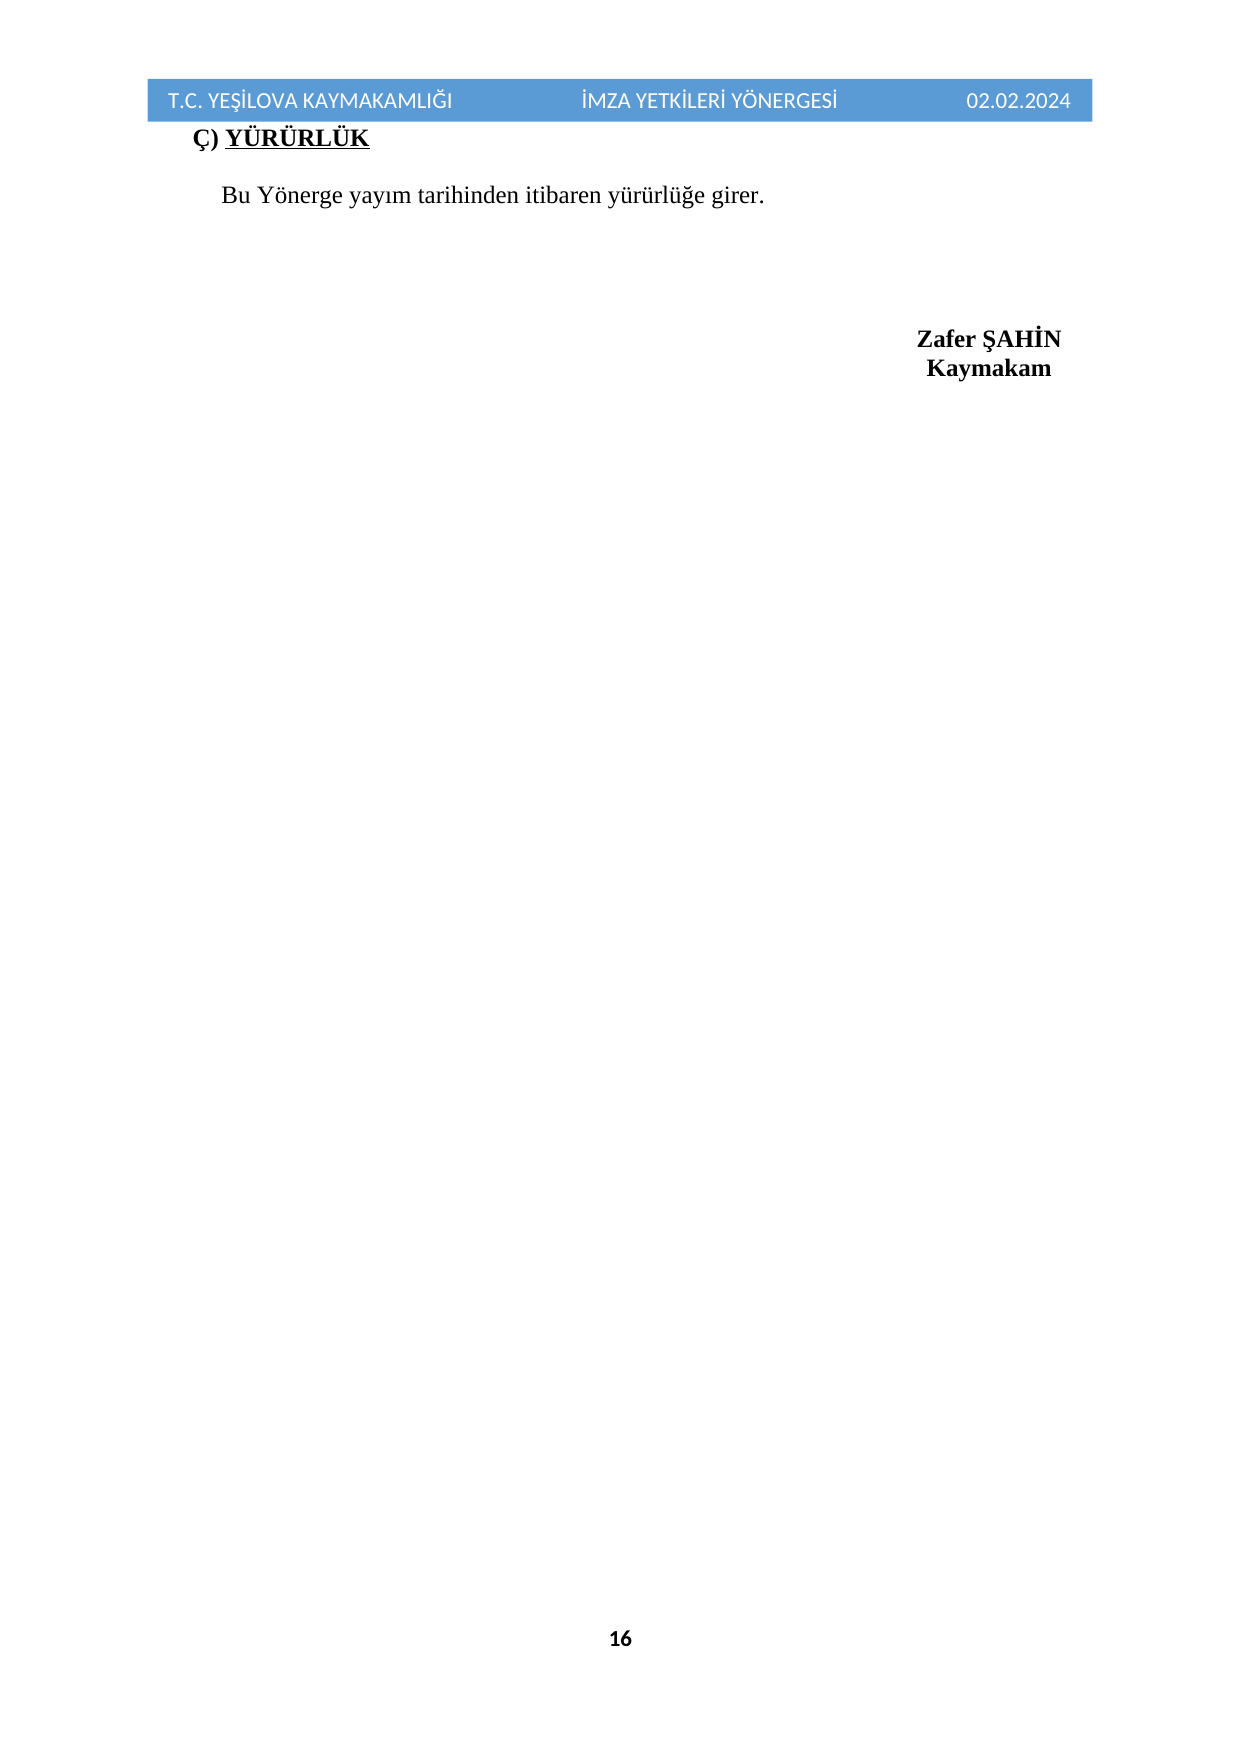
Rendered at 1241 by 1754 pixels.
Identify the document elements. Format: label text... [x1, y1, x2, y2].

text Zafer ŞAHİN [885, 324, 1092, 353]
text Bu Yönerge yayım tarihinden itibaren yürürlüğe girer. [221, 180, 1092, 209]
text Ç) YÜRÜRLÜK [192, 122, 1092, 152]
text Kaymakam [885, 353, 1092, 382]
